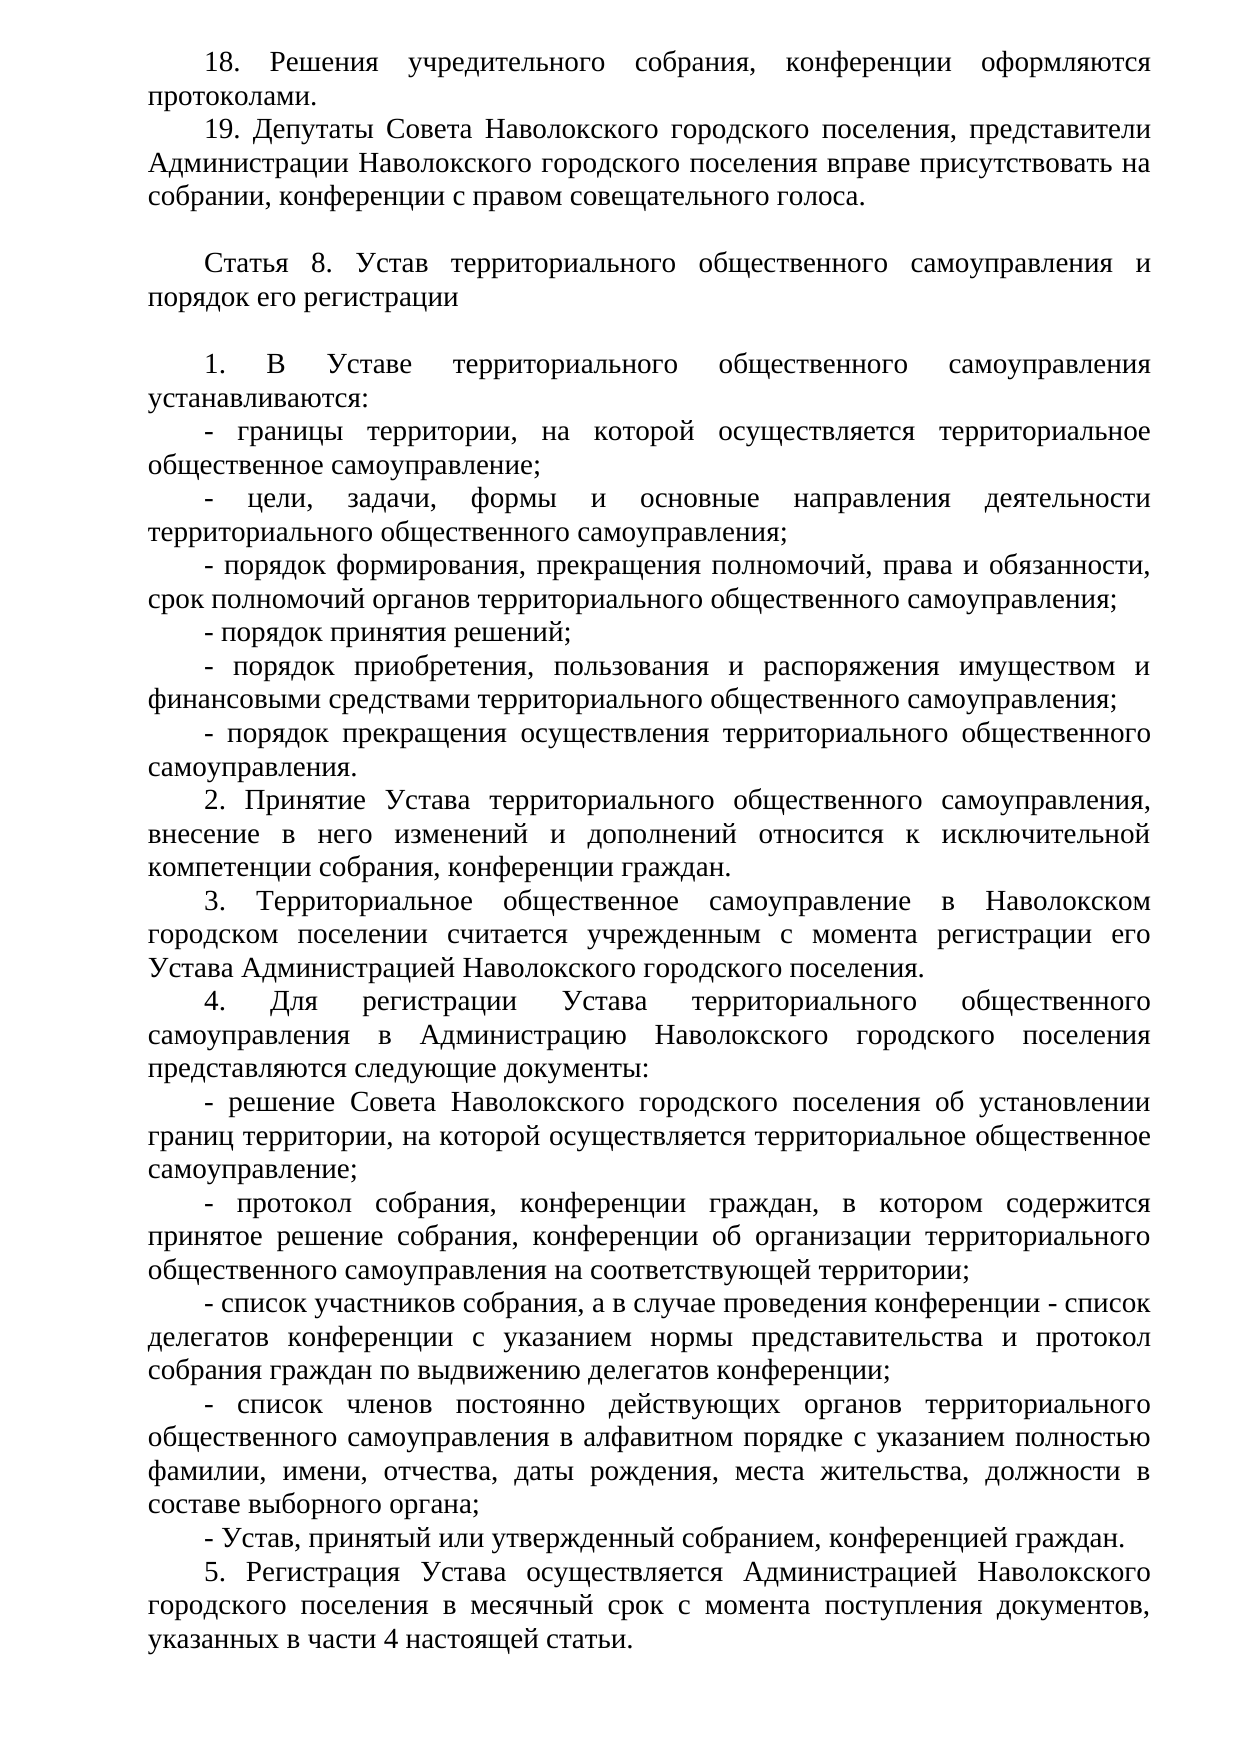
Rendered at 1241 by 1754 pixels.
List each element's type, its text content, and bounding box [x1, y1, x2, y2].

text 2. Принятие Устава территориального общественного самоуправления, внесение в него изменений и дополнений относится к исключительной компетенции собрания, конференции граждан. [148, 782, 1152, 883]
text 5. Регистрация Устава осуществляется Администрацией Наволокского городского поселения в месячный срок с момента поступления документов, указанных в части 4 настоящей статьи. [148, 1554, 1152, 1654]
text 19. Депутаты Совета Наволокского городского поселения, представители Администрации Наволокского городского поселения вправе присутствовать на собрании, конференции с правом совещательного голоса. [148, 111, 1152, 212]
text - решение Совета Наволокского городского поселения об установлении границ территории, на которой осуществляется территориальное общественное самоуправление; [148, 1084, 1152, 1185]
text - порядок формирования, прекращения полномочий, права и обязанности, срок полномочий органов территориального общественного самоуправления; [148, 547, 1152, 614]
text - список участников собрания, а в случае проведения конференции - список делегатов конференции с указанием нормы представительства и протокол собрания граждан по выдвижению делегатов конференции; [148, 1285, 1152, 1386]
text - порядок приобретения, пользования и распоряжения имуществом и финансовыми средствами территориального общественного самоуправления; [148, 648, 1152, 715]
text 18. Решения учредительного собрания, конференции оформляются протоколами. [148, 44, 1152, 111]
text 3. Территориальное общественное самоуправление в Наволокском городском поселении считается учрежденным с момента регистрации его Устава Администрацией Наволокского городского поселения. [148, 883, 1152, 983]
text - порядок прекращения осуществления территориального общественного самоуправления. [148, 715, 1152, 782]
text - список членов постоянно действующих органов территориального общественного самоуправления в алфавитном порядке с указанием полностью фамилии, имени, отчества, даты рождения, места жительства, должности в составе выборного органа; [148, 1386, 1152, 1520]
text Статья 8. Устав территориального общественного самоуправления и порядок его регистрации [148, 246, 1152, 313]
text 4. Для регистрации Устава территориального общественного самоуправления в Администрацию Наволокского городского поселения представляются следующие документы: [148, 983, 1152, 1084]
text 1. В Уставе территориального общественного самоуправления устанавливаются: [148, 346, 1152, 413]
text - протокол собрания, конференции граждан, в котором содержится принятое решение собрания, конференции об организации территориального общественного самоуправления на соответствующей территории; [148, 1185, 1152, 1285]
text - Устав, принятый или утвержденный собранием, конференцией граждан. [148, 1520, 1152, 1554]
text - границы территории, на которой осуществляется территориальное общественное самоуправление; [148, 413, 1152, 480]
text - порядок принятия решений; [148, 614, 1152, 648]
text - цели, задачи, формы и основные направления деятельности территориального общественного самоуправления; [148, 480, 1152, 547]
